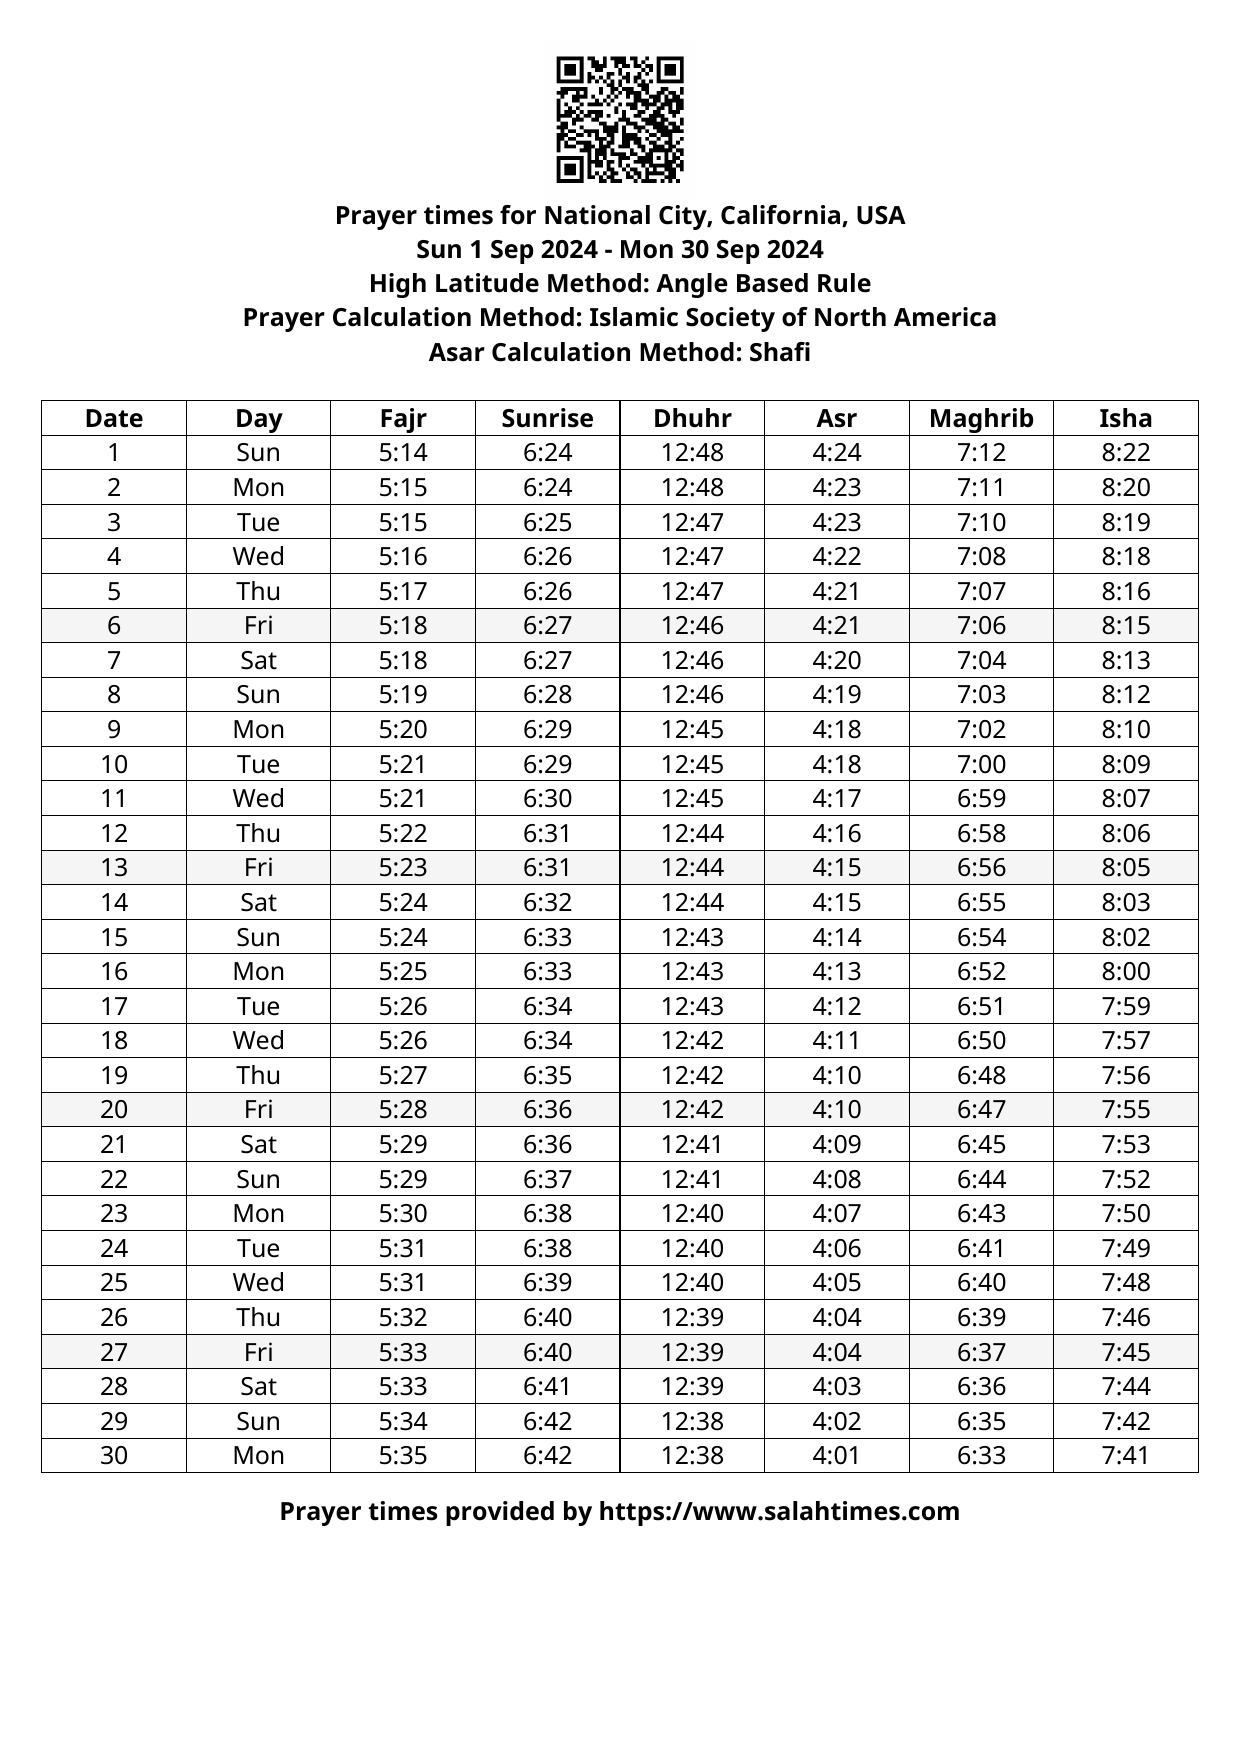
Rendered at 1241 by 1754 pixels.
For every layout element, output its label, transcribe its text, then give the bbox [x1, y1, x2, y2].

table_cell 8:22 [1054, 436, 1198, 469]
table_cell 18 [42, 1024, 186, 1057]
table_cell 5:30 [331, 1196, 475, 1230]
table_cell 5:18 [331, 609, 475, 642]
table_cell Tue [187, 747, 330, 780]
table_cell 7:06 [910, 609, 1053, 642]
table_cell 6:45 [910, 1127, 1053, 1161]
table_cell 12:45 [621, 712, 764, 746]
table_cell 8:18 [1054, 539, 1198, 573]
table_cell 7:55 [1054, 1093, 1198, 1126]
table_cell 4:20 [765, 643, 909, 677]
table_cell 12:39 [621, 1300, 764, 1334]
table_cell 12:43 [621, 989, 764, 1022]
table_cell 6:59 [910, 781, 1053, 815]
table_cell 17 [42, 989, 186, 1022]
table_cell 7:49 [1054, 1231, 1198, 1264]
table_cell 7:04 [910, 643, 1053, 677]
table_cell 4:23 [765, 505, 909, 538]
text Sun 1 Sep 2024 - Mon 30 Sep 2024 [42, 232, 1198, 266]
table_cell 8:05 [1054, 851, 1198, 884]
table_cell 4:21 [765, 609, 909, 642]
table_cell 7:41 [1054, 1439, 1198, 1472]
table_cell 6:38 [476, 1196, 619, 1230]
table_cell 6:43 [910, 1196, 1053, 1230]
table_cell 6:29 [476, 747, 619, 780]
table_cell 12:46 [621, 609, 764, 642]
table_cell 5 [42, 574, 186, 607]
table_cell 4:13 [765, 954, 909, 988]
table_cell 28 [42, 1369, 186, 1403]
table_cell 5:17 [331, 574, 475, 607]
table_cell Thu [187, 1300, 330, 1334]
table_cell 5:19 [331, 678, 475, 711]
table_cell 5:18 [331, 643, 475, 677]
text Prayer times for National City, California, USA [42, 198, 1198, 232]
table_cell 4:11 [765, 1024, 909, 1057]
table_cell 4:18 [765, 747, 909, 780]
table_cell 4:01 [765, 1439, 909, 1472]
table_cell 6:36 [910, 1369, 1053, 1403]
table_cell 22 [42, 1162, 186, 1195]
table_cell 6:56 [910, 851, 1053, 884]
table_cell 4:15 [765, 885, 909, 919]
table_cell 12:47 [621, 539, 764, 573]
table_cell 8:10 [1054, 712, 1198, 746]
table_cell Fri [187, 1335, 330, 1368]
table_cell 7:59 [1054, 989, 1198, 1022]
table_cell 8:06 [1054, 816, 1198, 849]
table_cell 4:08 [765, 1162, 909, 1195]
table_cell 13 [42, 851, 186, 884]
table_cell 29 [42, 1404, 186, 1437]
table_cell Mon [187, 954, 330, 988]
table_header Maghrib [910, 401, 1053, 434]
table_cell Sat [187, 643, 330, 677]
table_cell 12:44 [621, 816, 764, 849]
table_cell Tue [187, 989, 330, 1022]
table_cell 6:42 [476, 1404, 619, 1437]
table_cell 6:35 [476, 1058, 619, 1092]
table_cell 20 [42, 1093, 186, 1126]
table_cell 12:42 [621, 1058, 764, 1092]
table_cell 12:43 [621, 920, 764, 953]
table_cell 12 [42, 816, 186, 849]
table_cell 6:40 [910, 1266, 1053, 1299]
table_header Isha [1054, 401, 1198, 434]
table_cell 4:10 [765, 1058, 909, 1092]
table_cell 5:31 [331, 1231, 475, 1264]
table_cell Mon [187, 712, 330, 746]
table_cell 6:51 [910, 989, 1053, 1022]
table_cell 12:45 [621, 781, 764, 815]
table_cell 12:40 [621, 1196, 764, 1230]
table_cell 4:17 [765, 781, 909, 815]
table_cell 5:25 [331, 954, 475, 988]
table_cell 12:44 [621, 851, 764, 884]
table_cell 6:27 [476, 609, 619, 642]
table_cell 5:22 [331, 816, 475, 849]
table_cell 6:35 [910, 1404, 1053, 1437]
table_cell 12:41 [621, 1162, 764, 1195]
table_cell 8:09 [1054, 747, 1198, 780]
table_cell 24 [42, 1231, 186, 1264]
table_cell 12:43 [621, 954, 764, 988]
table_cell 12:45 [621, 747, 764, 780]
table_cell Sun [187, 920, 330, 953]
table_cell 6:25 [476, 505, 619, 538]
table_cell 4:05 [765, 1266, 909, 1299]
table_cell Wed [187, 539, 330, 573]
table_cell 4:21 [765, 574, 909, 607]
table_cell 4 [42, 539, 186, 573]
table_cell 7:42 [1054, 1404, 1198, 1437]
table_cell 6:26 [476, 574, 619, 607]
table_cell 5:32 [331, 1300, 475, 1334]
table_cell Thu [187, 1058, 330, 1092]
table_cell Wed [187, 1024, 330, 1057]
table_cell 2 [42, 470, 186, 504]
table_cell 4:07 [765, 1196, 909, 1230]
table_cell 12:41 [621, 1127, 764, 1161]
table_cell 6:37 [910, 1335, 1053, 1368]
table_cell 8:03 [1054, 885, 1198, 919]
table_cell 4:24 [765, 436, 909, 469]
table_cell 7:11 [910, 470, 1053, 504]
table_cell 6:38 [476, 1231, 619, 1264]
table_header Asr [765, 401, 909, 434]
table_cell 5:24 [331, 885, 475, 919]
table_cell 5:14 [331, 436, 475, 469]
table_cell 6:33 [476, 920, 619, 953]
table_cell 8 [42, 678, 186, 711]
table_cell 8:20 [1054, 470, 1198, 504]
table_cell Wed [187, 781, 330, 815]
table_cell 5:21 [331, 781, 475, 815]
table_cell 11 [42, 781, 186, 815]
table_header Sunrise [476, 401, 619, 434]
table_cell 6:39 [910, 1300, 1053, 1334]
table_cell 6:29 [476, 712, 619, 746]
table_cell 12:40 [621, 1231, 764, 1264]
table_cell 5:15 [331, 505, 475, 538]
table_cell 15 [42, 920, 186, 953]
table_cell 4:22 [765, 539, 909, 573]
table_cell 12:46 [621, 643, 764, 677]
table_cell 5:24 [331, 920, 475, 953]
table_cell 10 [42, 747, 186, 780]
table_header Fajr [331, 401, 475, 434]
table_cell 6:41 [476, 1369, 619, 1403]
table_cell 8:16 [1054, 574, 1198, 607]
table_cell 12:47 [621, 574, 764, 607]
table_cell 5:26 [331, 1024, 475, 1057]
table_cell 12:39 [621, 1369, 764, 1403]
table_cell 7:57 [1054, 1024, 1198, 1057]
table_cell 5:33 [331, 1335, 475, 1368]
table_cell 12:46 [621, 678, 764, 711]
table_cell 7:45 [1054, 1335, 1198, 1368]
table_cell Sun [187, 1162, 330, 1195]
table_cell 12:47 [621, 505, 764, 538]
table_cell 12:42 [621, 1093, 764, 1126]
table_cell 4:16 [765, 816, 909, 849]
table_cell 4:03 [765, 1369, 909, 1403]
table_cell 6:44 [910, 1162, 1053, 1195]
table_cell Mon [187, 1439, 330, 1472]
table_cell 6:31 [476, 816, 619, 849]
table_header Day [187, 401, 330, 434]
table_cell 6:50 [910, 1024, 1053, 1057]
table_cell 7:48 [1054, 1266, 1198, 1299]
table_cell 5:15 [331, 470, 475, 504]
table_cell 19 [42, 1058, 186, 1092]
table_cell 6:33 [910, 1439, 1053, 1472]
table_cell 6:24 [476, 470, 619, 504]
table_cell Sun [187, 678, 330, 711]
table_cell 8:13 [1054, 643, 1198, 677]
table_cell 4:02 [765, 1404, 909, 1437]
table_cell Sun [187, 1404, 330, 1437]
table_cell 5:35 [331, 1439, 475, 1472]
table_cell 7:07 [910, 574, 1053, 607]
table_cell 12:48 [621, 436, 764, 469]
table_cell 14 [42, 885, 186, 919]
table_cell Fri [187, 609, 330, 642]
table_cell 8:12 [1054, 678, 1198, 711]
table_cell 7:50 [1054, 1196, 1198, 1230]
table_cell 5:21 [331, 747, 475, 780]
table_cell 4:15 [765, 851, 909, 884]
text Prayer Calculation Method: Islamic Society of North America [42, 300, 1198, 334]
table_cell 6:31 [476, 851, 619, 884]
table_cell 12:38 [621, 1404, 764, 1437]
table_cell 27 [42, 1335, 186, 1368]
picture [542, 41, 699, 198]
table_cell Tue [187, 505, 330, 538]
table_cell 6:54 [910, 920, 1053, 953]
table_cell 6:41 [910, 1231, 1053, 1264]
table_cell 6:26 [476, 539, 619, 573]
table_cell Fri [187, 851, 330, 884]
table_cell 12:44 [621, 885, 764, 919]
table_cell 4:23 [765, 470, 909, 504]
table_cell 4:10 [765, 1093, 909, 1126]
text Prayer times provided by https://www.salahtimes.com [42, 1494, 1198, 1528]
table_cell 6:28 [476, 678, 619, 711]
table_cell 6:36 [476, 1093, 619, 1126]
table_cell 7:03 [910, 678, 1053, 711]
table_cell 6:32 [476, 885, 619, 919]
table_header Date [42, 401, 186, 434]
table_cell 7:53 [1054, 1127, 1198, 1161]
table_cell 3 [42, 505, 186, 538]
table_cell Mon [187, 1196, 330, 1230]
table_cell 12:39 [621, 1335, 764, 1368]
table_cell 21 [42, 1127, 186, 1161]
table_cell 6:36 [476, 1127, 619, 1161]
table_cell 7:12 [910, 436, 1053, 469]
table_cell 6:27 [476, 643, 619, 677]
table_cell Fri [187, 1093, 330, 1126]
table_cell 6 [42, 609, 186, 642]
table_cell 4:14 [765, 920, 909, 953]
table_cell 12:38 [621, 1439, 764, 1472]
table_cell 25 [42, 1266, 186, 1299]
table_cell Tue [187, 1231, 330, 1264]
table_cell Sat [187, 885, 330, 919]
table_cell 5:27 [331, 1058, 475, 1092]
table_cell 6:37 [476, 1162, 619, 1195]
table_cell 7:10 [910, 505, 1053, 538]
table_cell 5:20 [331, 712, 475, 746]
table_cell 4:06 [765, 1231, 909, 1264]
table_cell 4:04 [765, 1335, 909, 1368]
table_header Dhuhr [621, 401, 764, 434]
table_cell 7:08 [910, 539, 1053, 573]
table_cell Sat [187, 1127, 330, 1161]
table_cell 23 [42, 1196, 186, 1230]
table_cell 30 [42, 1439, 186, 1472]
table_cell Sat [187, 1369, 330, 1403]
table_cell 26 [42, 1300, 186, 1334]
table_cell 6:24 [476, 436, 619, 469]
table_cell 7:56 [1054, 1058, 1198, 1092]
table_cell 9 [42, 712, 186, 746]
table_cell 6:40 [476, 1335, 619, 1368]
table_cell Thu [187, 816, 330, 849]
table_cell 7:00 [910, 747, 1053, 780]
table_cell 6:39 [476, 1266, 619, 1299]
table_cell 4:04 [765, 1300, 909, 1334]
table_cell 5:29 [331, 1162, 475, 1195]
table_cell 5:33 [331, 1369, 475, 1403]
table_cell 5:29 [331, 1127, 475, 1161]
table_cell 12:42 [621, 1024, 764, 1057]
table_cell Mon [187, 470, 330, 504]
table_cell 5:34 [331, 1404, 475, 1437]
table_cell 5:16 [331, 539, 475, 573]
table_cell 4:18 [765, 712, 909, 746]
table_cell 6:58 [910, 816, 1053, 849]
table_cell 8:15 [1054, 609, 1198, 642]
table_cell 5:31 [331, 1266, 475, 1299]
table_cell 6:48 [910, 1058, 1053, 1092]
table_cell 6:52 [910, 954, 1053, 988]
table_cell 6:55 [910, 885, 1053, 919]
table_cell 7:46 [1054, 1300, 1198, 1334]
table_cell 8:00 [1054, 954, 1198, 988]
table_cell 4:19 [765, 678, 909, 711]
table_cell 4:09 [765, 1127, 909, 1161]
table_cell 6:34 [476, 1024, 619, 1057]
table_cell Sun [187, 436, 330, 469]
table_cell 5:26 [331, 989, 475, 1022]
table_cell 7:52 [1054, 1162, 1198, 1195]
text Asar Calculation Method: Shafi [42, 334, 1198, 368]
table_cell 4:12 [765, 989, 909, 1022]
table_cell 1 [42, 436, 186, 469]
table_cell 6:42 [476, 1439, 619, 1472]
table_cell 7:44 [1054, 1369, 1198, 1403]
table_cell 6:30 [476, 781, 619, 815]
table_cell Thu [187, 574, 330, 607]
table_cell 8:02 [1054, 920, 1198, 953]
table_cell 12:48 [621, 470, 764, 504]
table_cell 7 [42, 643, 186, 677]
table_cell 6:34 [476, 989, 619, 1022]
table_cell 5:23 [331, 851, 475, 884]
table_cell 12:40 [621, 1266, 764, 1299]
table_cell 6:47 [910, 1093, 1053, 1126]
table_cell 8:19 [1054, 505, 1198, 538]
table_cell 6:33 [476, 954, 619, 988]
table_cell 16 [42, 954, 186, 988]
table_cell 6:40 [476, 1300, 619, 1334]
table_cell 5:28 [331, 1093, 475, 1126]
text High Latitude Method: Angle Based Rule [42, 266, 1198, 300]
table_cell 7:02 [910, 712, 1053, 746]
table_cell Wed [187, 1266, 330, 1299]
table_cell 8:07 [1054, 781, 1198, 815]
